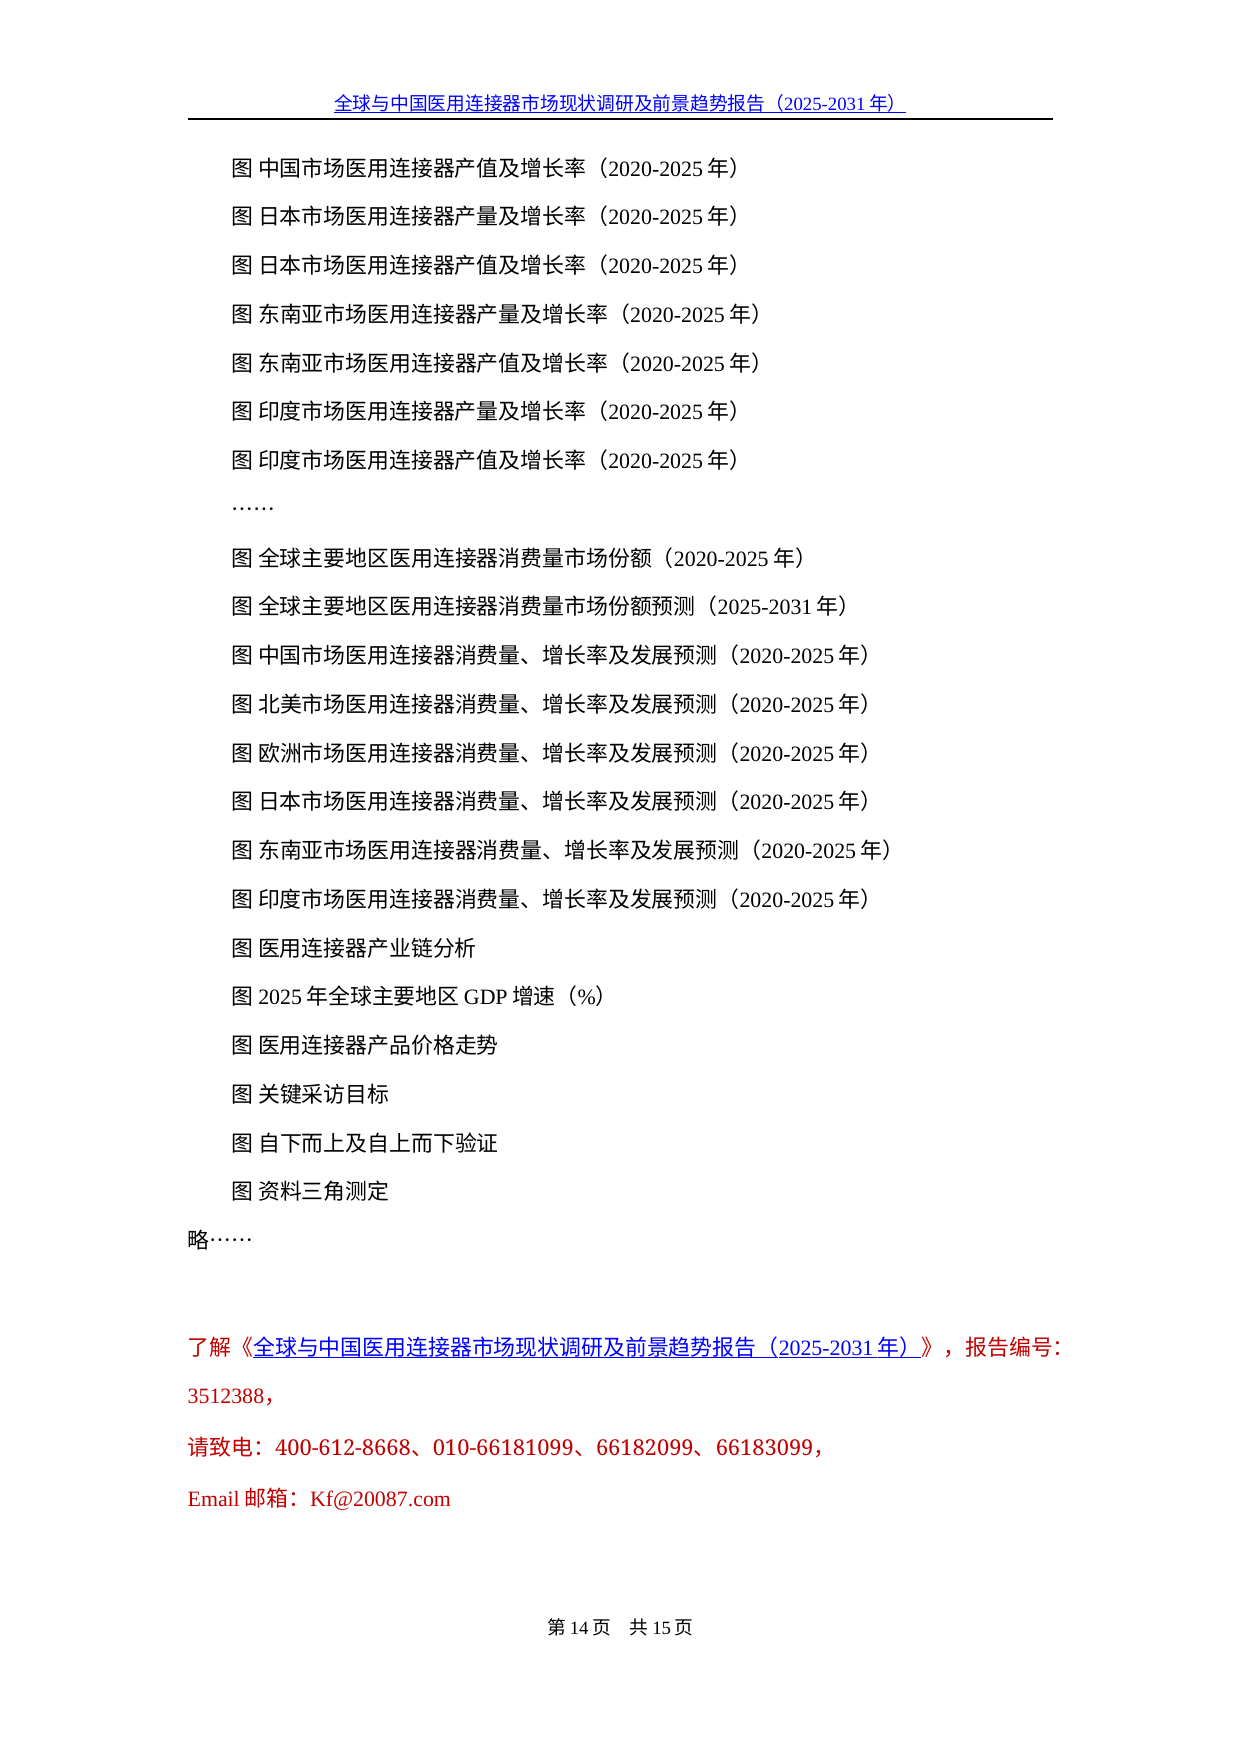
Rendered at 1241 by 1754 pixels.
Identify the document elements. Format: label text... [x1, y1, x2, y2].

text Email邮箱：Kf@20087.com [187, 1481, 1053, 1513]
text 请致电：400-612-8668、010-66181099、66182099、66183099， [187, 1429, 1053, 1462]
text 了解《全球与中国医用连接器市场现状调研及前景趋势报告（2025-2031年）》，报告编号：3512388， [187, 1329, 1053, 1410]
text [187, 150, 1053, 1255]
